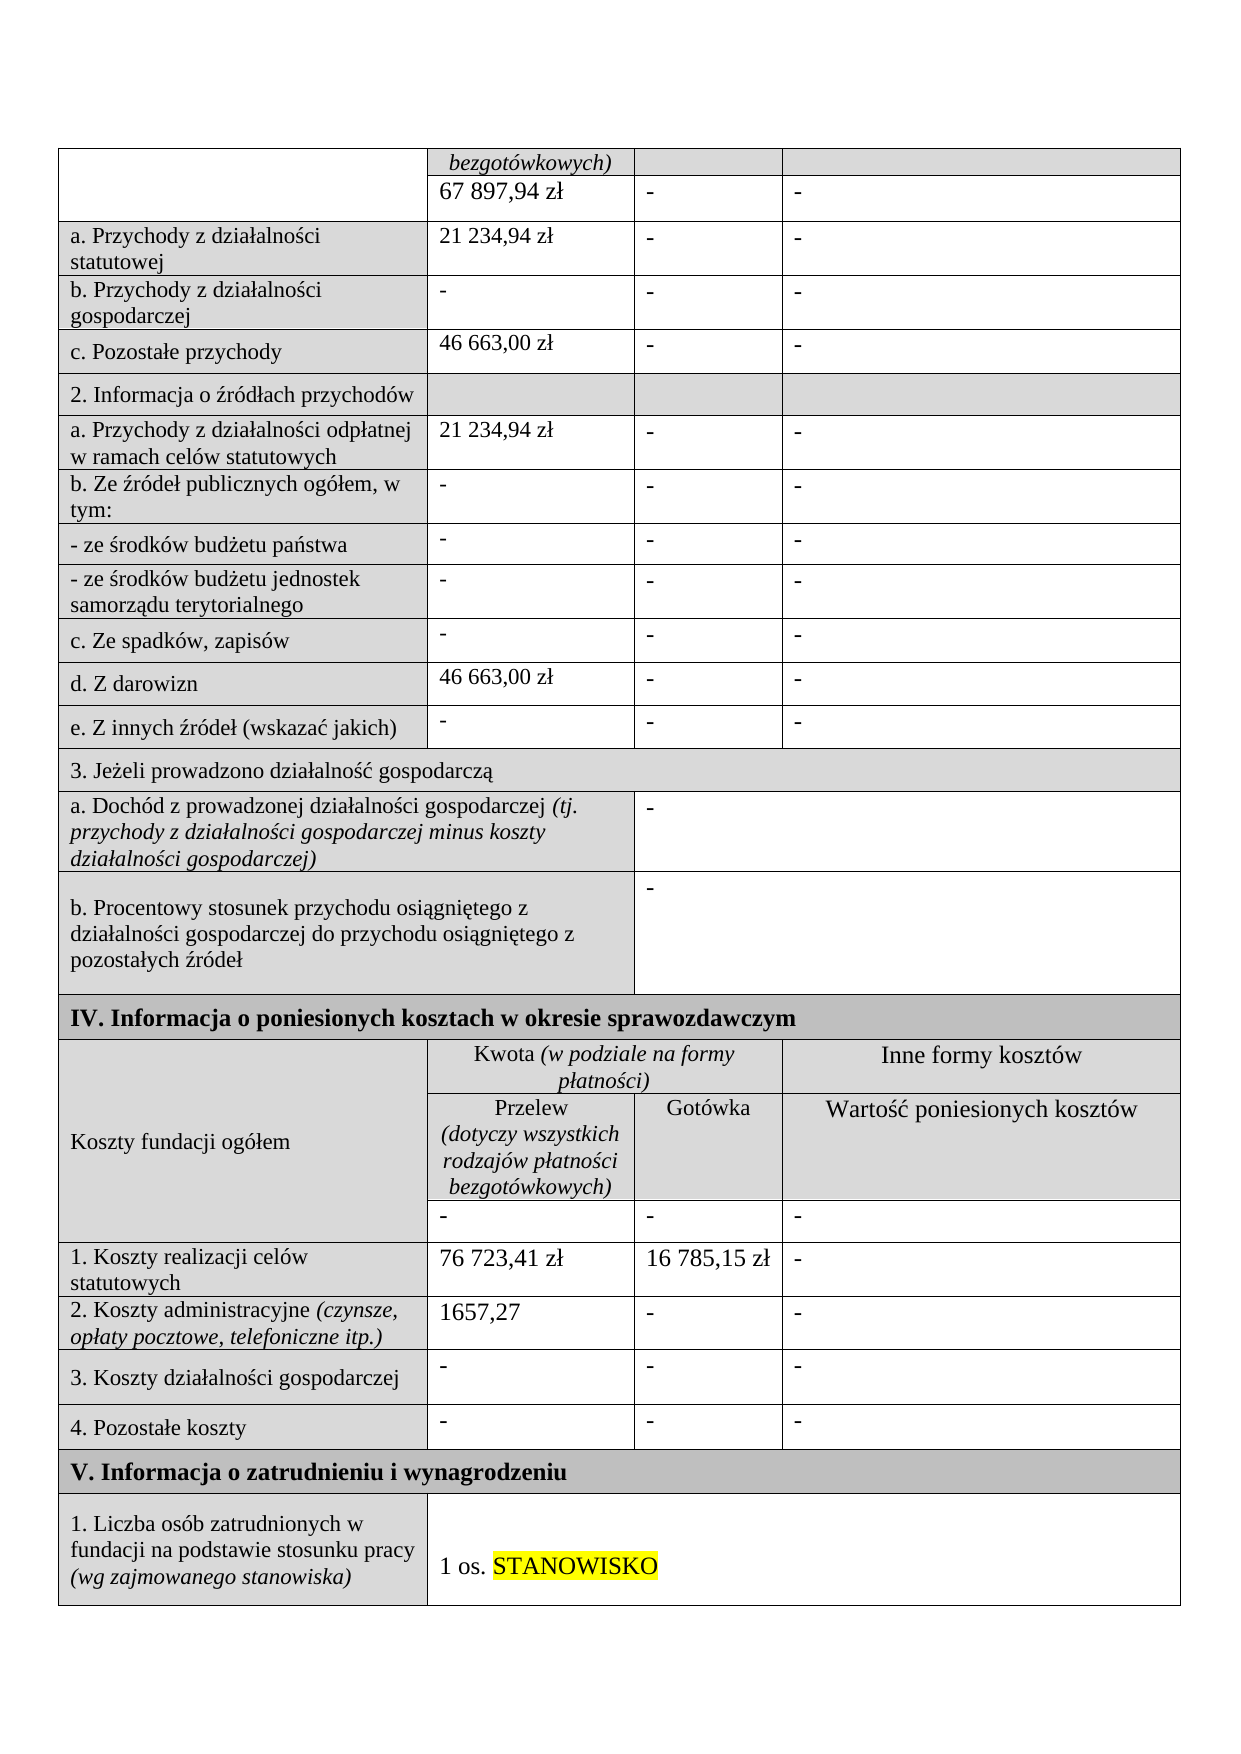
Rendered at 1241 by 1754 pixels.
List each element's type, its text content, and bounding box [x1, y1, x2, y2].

table_cell 16 785,15 zł [635, 1243, 782, 1296]
table_cell [783, 374, 1180, 415]
table_cell 76 723,41 zł [428, 1243, 634, 1296]
table_cell 21 234,94 zł [428, 222, 634, 275]
table_cell 1 os. STANOWISKO [428, 1494, 1180, 1605]
table_cell c. Ze spadków, zapisów [59, 619, 427, 662]
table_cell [783, 149, 1180, 175]
table_cell - [783, 1243, 1180, 1296]
table_cell - [783, 524, 1180, 564]
table_cell - [428, 524, 634, 564]
table_cell - [783, 1350, 1180, 1404]
table_cell - [783, 619, 1180, 662]
table_cell 2. Informacja o źródłach przychodów [59, 374, 427, 415]
table_cell - [635, 470, 782, 523]
table_cell - ze środków budżetu państwa [59, 524, 427, 564]
table_cell - [783, 1201, 1180, 1242]
table_cell Wartość poniesionych kosztów [783, 1094, 1180, 1199]
table_cell - [428, 565, 634, 618]
table_cell b. Procentowy stosunek przychodu osiągniętego z działalności gospodarczej do przychodu osiągniętego z pozostałych źródeł [59, 872, 634, 994]
table_cell Koszty fundacji ogółem [59, 1040, 427, 1242]
table_cell b. Przychody z działalności gospodarczej [59, 276, 427, 328]
table_cell Kwota (w podziale na formy płatności) [428, 1040, 782, 1093]
table_cell - [635, 1405, 782, 1449]
table_cell a. Dochód z prowadzonej działalności gospodarczej (tj. przychody z działalności gospodarczej minus koszty działalności gospodarczej) [59, 792, 634, 871]
table_cell 3. Koszty działalności gospodarczej [59, 1350, 427, 1404]
table_cell - [635, 872, 1180, 994]
table_cell - [428, 1350, 634, 1404]
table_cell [59, 1494, 427, 1605]
table_cell - [635, 1201, 782, 1242]
table_cell 1657,27 [428, 1297, 634, 1349]
table_cell 67 897,94 zł [428, 176, 634, 221]
table_cell 21 234,94 zł [428, 416, 634, 469]
table_cell 46 663,00 zł [428, 330, 634, 373]
table_cell - [635, 792, 1180, 871]
table_cell - [635, 330, 782, 373]
table_cell - [428, 276, 634, 328]
table_cell - [635, 663, 782, 705]
table_cell a. Przychody z działalności odpłatnej w ramach celów statutowych [59, 416, 427, 469]
table_cell d. Z darowizn [59, 663, 427, 705]
table_cell - [428, 1201, 634, 1242]
table_cell - [635, 176, 782, 221]
table_cell - [783, 222, 1180, 275]
table_cell - [783, 330, 1180, 373]
table_cell - [428, 1405, 634, 1449]
table_cell [635, 374, 782, 415]
table_cell - [783, 706, 1180, 748]
table_cell Gotówka [635, 1094, 782, 1199]
table_cell Gotówka [635, 149, 782, 175]
table_cell - [783, 416, 1180, 469]
table_cell Inne formy kosztów [783, 1040, 1180, 1093]
table_cell e. Z innych źródeł (wskazać jakich) [59, 706, 427, 748]
table_cell - [783, 276, 1180, 328]
table_cell - [783, 470, 1180, 523]
table_cell - ze środków budżetu jednostek samorządu terytorialnego [59, 565, 427, 618]
table_cell [428, 374, 634, 415]
table_cell - [635, 1350, 782, 1404]
table_cell V. Informacja o zatrudnieniu i wynagrodzeniu [59, 1450, 1180, 1493]
table_cell - [635, 222, 782, 275]
table_cell - [428, 619, 634, 662]
table_cell - [635, 524, 782, 564]
table_cell - [635, 276, 782, 328]
table_cell 3. Jeżeli prowadzono działalność gospodarczą [59, 749, 1180, 791]
table_cell - [635, 416, 782, 469]
table_cell 4. Pozostałe koszty [59, 1405, 427, 1449]
table_cell - [635, 619, 782, 662]
table_cell - [783, 176, 1180, 221]
table_cell - [428, 706, 634, 748]
table_cell - [783, 565, 1180, 618]
table_cell b. Ze źródeł publicznych ogółem, w tym: [59, 470, 427, 523]
table_cell Przelew (dotyczy wszystkich rodzajów płatności bezgotówkowych) [428, 1094, 634, 1199]
table_cell 2. Koszty administracyjne (czynsze, opłaty pocztowe, telefoniczne itp.) [59, 1297, 427, 1349]
table_cell IV. Informacja o poniesionych kosztach w okresie sprawozdawczym [59, 995, 1180, 1039]
table_cell - [635, 1297, 782, 1349]
table_cell - [428, 470, 634, 523]
table_cell 1. Koszty realizacji celów statutowych [59, 1243, 427, 1296]
table_cell - [635, 706, 782, 748]
table_cell - [783, 663, 1180, 705]
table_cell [428, 149, 634, 175]
table_cell a. Przychody z działalności statutowej [59, 222, 427, 275]
table_cell - [783, 1405, 1180, 1449]
table_cell - [783, 1297, 1180, 1349]
table_cell - [635, 565, 782, 618]
table_cell 46 663,00 zł [428, 663, 634, 705]
table_cell c. Pozostałe przychody [59, 330, 427, 373]
